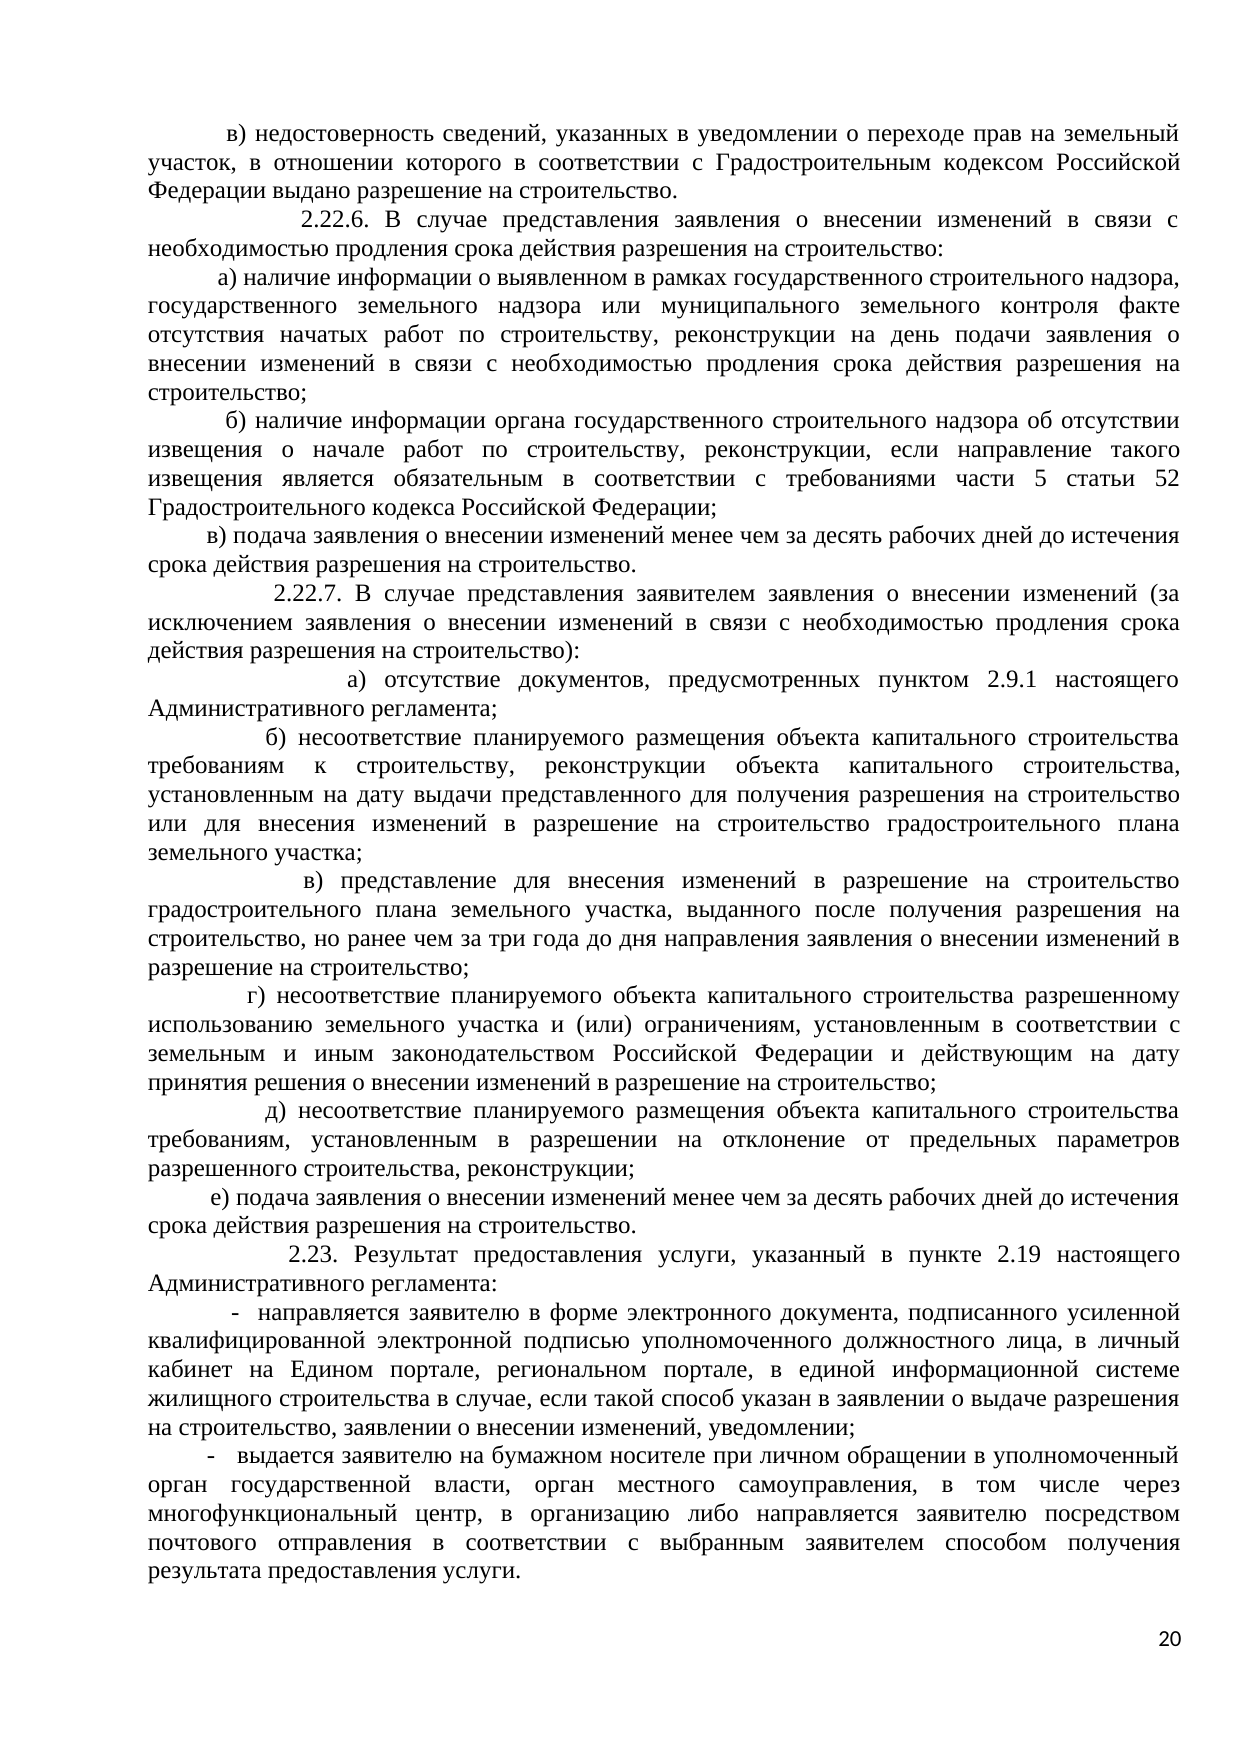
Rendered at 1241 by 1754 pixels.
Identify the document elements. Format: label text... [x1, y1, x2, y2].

text 2.23. Результат предоставления услуги, указанный в пункте 2.19 настоящего Административного регламента: [148, 1239, 1181, 1297]
text б) наличие информации органа государственного строительного надзора об отсутствии извещения о начале работ по строительству, реконструкции, если направление такого извещения является обязательным в соответствии с требованиями части 5 статьи 52 Градостроительного кодекса Российской Федерации; [148, 406, 1181, 521]
text в) подача заявления о внесении изменений менее чем за десять рабочих дней до истечения срока действия разрешения на строительство. [148, 521, 1181, 578]
text б) несоответствие планируемого размещения объекта капитального строительства требованиям к строительству, реконструкции объекта капитального строительства, установленным на дату выдачи представленного для получения разрешения на строительство или для внесения изменений в разрешение на строительство градостроительного плана земельного участка; [148, 722, 1181, 866]
text - направляется заявителю в форме электронного документа, подписанного усиленной квалифицированной электронной подписью уполномоченного должностного лица, в личный кабинет на Едином портале, региональном портале, в единой информационной системе жилищного строительства в случае, если такой способ указан в заявлении о выдаче разрешения на строительство, заявлении о внесении изменений, уведомлении; [148, 1297, 1181, 1441]
text е) подача заявления о внесении изменений менее чем за десять рабочих дней до истечения срока действия разрешения на строительство. [148, 1182, 1181, 1239]
text а) отсутствие документов, предусмотренных пунктом 2.9.1 настоящего Административного регламента; [148, 664, 1181, 722]
text - выдается заявителю на бумажном носителе при личном обращении в уполномоченный орган государственной власти, орган местного самоуправления, в том числе через многофункциональный центр, в организацию либо направляется заявителю посредством почтового отправления в соответствии с выбранным заявителем способом получения результата предоставления услуги. [148, 1441, 1181, 1584]
text г) несоответствие планируемого объекта капитального строительства разрешенному использованию земельного участка и (или) ограничениям, установленным в соответствии с земельным и иным законодательством Российской Федерации и действующим на дату принятия решения о внесении изменений в разрешение на строительство; [148, 981, 1181, 1096]
text д) несоответствие планируемого размещения объекта капитального строительства требованиям, установленным в разрешении на отклонение от предельных параметров разрешенного строительства, реконструкции; [148, 1096, 1181, 1182]
text а) наличие информации о выявленном в рамках государственного строительного надзора, государственного земельного надзора или муниципального земельного контроля факте отсутствия начатых работ по строительству, реконструкции на день подачи заявления о внесении изменений в связи с необходимостью продления срока действия разрешения на строительство; [148, 262, 1181, 406]
text 2.22.7. В случае представления заявителем заявления о внесении изменений (за исключением заявления о внесении изменений в связи с необходимостью продления срока действия разрешения на строительство): [148, 578, 1181, 664]
text 2.22.6. В случае представления заявления о внесении изменений в связи с необходимостью продления срока действия разрешения на строительство: [148, 204, 1181, 262]
text в) представление для внесения изменений в разрешение на строительство градостроительного плана земельного участка, выданного после получения разрешения на строительство, но ранее чем за три года до дня направления заявления о внесении изменений в разрешение на строительство; [148, 866, 1181, 981]
text в) недостоверность сведений, указанных в уведомлении о переходе прав на земельный участок, в отношении которого в соответствии с Градостроительным кодексом Российской Федерации выдано разрешение на строительство. [148, 118, 1181, 204]
